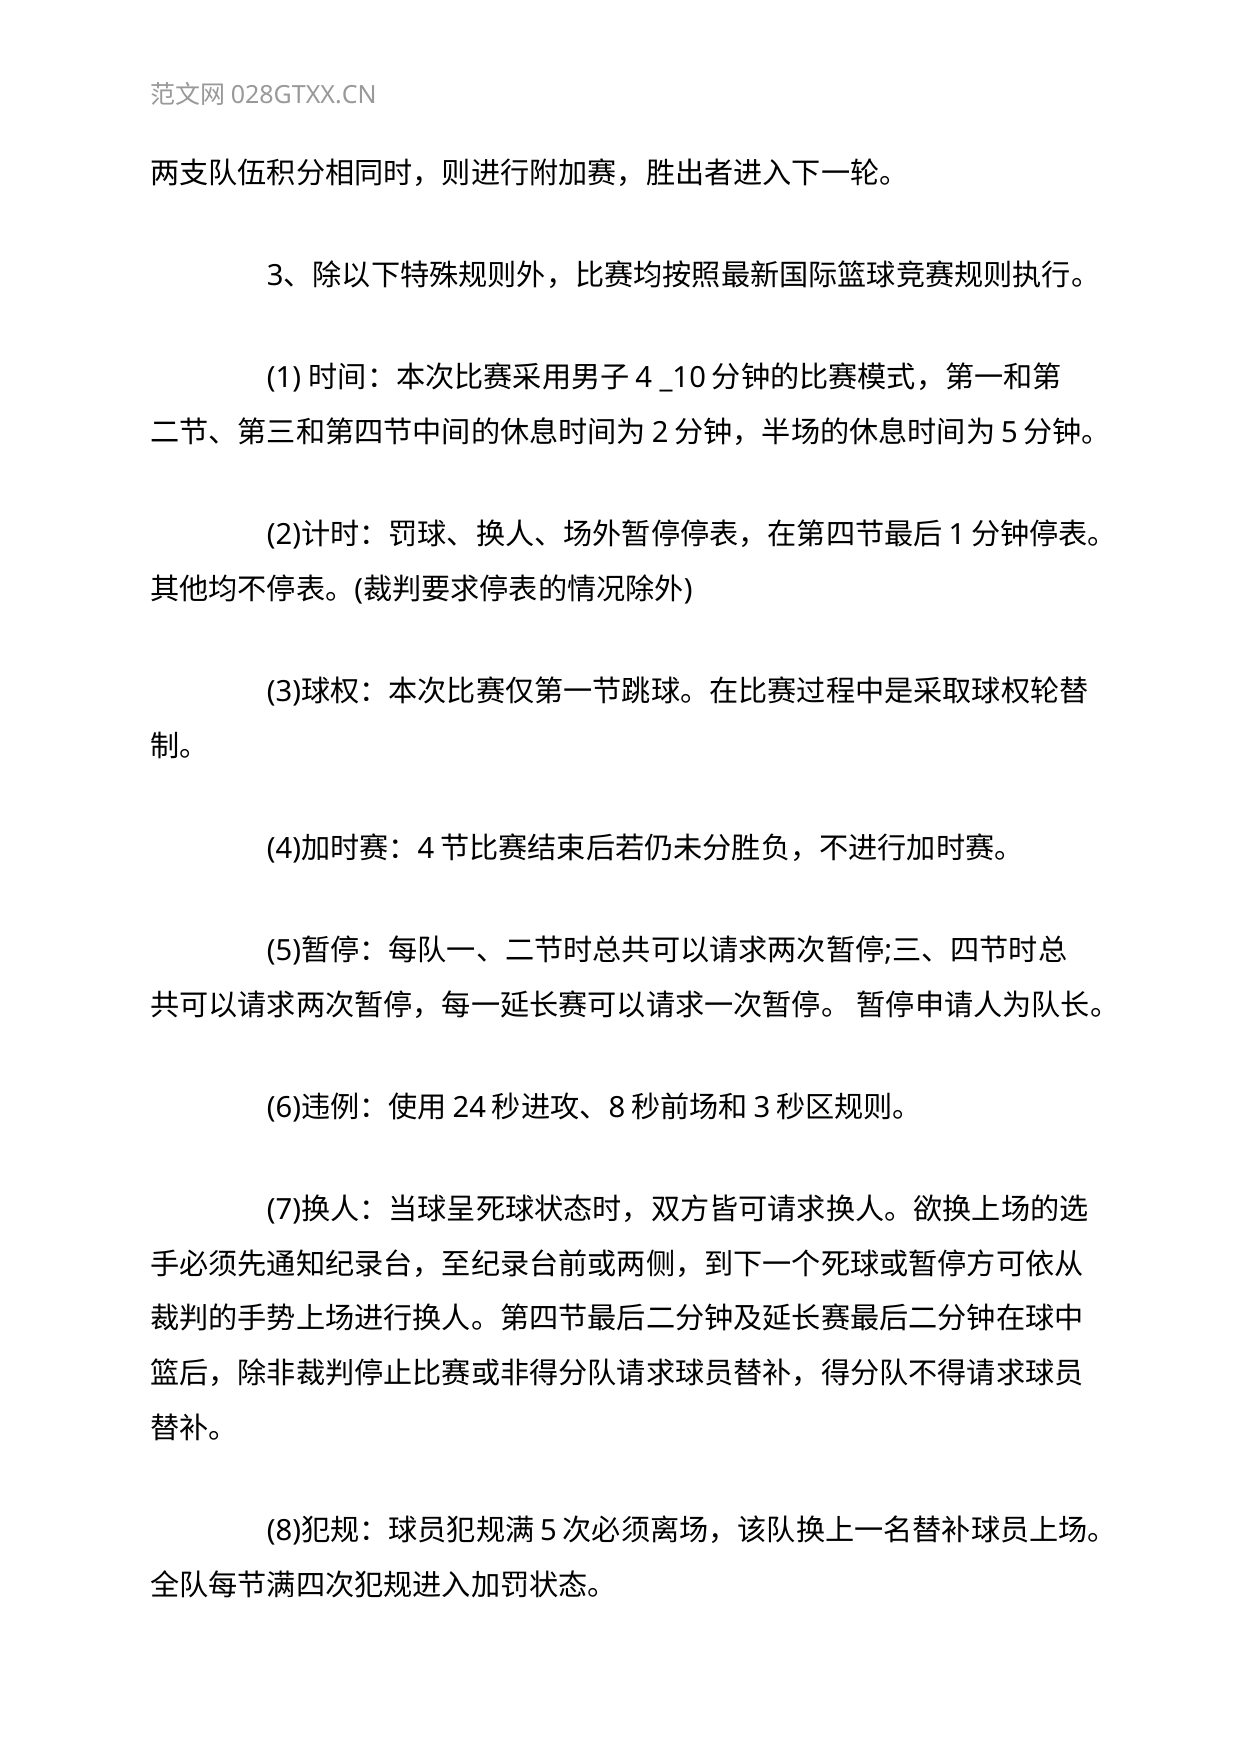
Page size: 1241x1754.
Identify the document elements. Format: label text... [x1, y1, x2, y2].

text (2)计时：罚球、换人、场外暂停停表，在第四节最后1分钟停表。其他均不停表。(裁判要求停表的情况除外) [150, 511, 1090, 608]
text (3)球权：本次比赛仅第一节跳球。在比赛过程中是采取球权轮替制。 [150, 668, 1090, 765]
text (6)违例：使用24秒进攻、8秒前场和3秒区规则。 [150, 1083, 1090, 1126]
text (5)暂停：每队一、二节时总共可以请求两次暂停;三、四节时总共可以请求两次暂停，每一延长赛可以请求一次暂停。 暂停申请人为队长。 [150, 926, 1090, 1024]
text (1) 时间：本次比赛采用男子4 _10分钟的比赛模式，第一和第二节、第三和第四节中间的休息时间为2分钟，半场的休息时间为5分钟。 [150, 354, 1090, 451]
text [150, 150, 1090, 192]
text (4)加时赛：4节比赛结束后若仍未分胜负，不进行加时赛。 [150, 824, 1090, 867]
text (8)犯规：球员犯规满5次必须离场，该队换上一名替补球员上场。全队每节满四次犯规进入加罚状态。 [150, 1507, 1090, 1604]
text (7)换人：当球呈死球状态时，双方皆可请求换人。欲换上场的选手必须先通知纪录台，至纪录台前或两侧，到下一个死球或暂停方可依从裁判的手势上场进行换人。第四节最后二分钟及延长赛最后二分钟在球中篮后，除非裁判停止比赛或非得分队请求球员替补，得分队不得请求球员替补。 [150, 1185, 1090, 1447]
text 3、除以下特殊规则外，比赛均按照最新国际篮球竞赛规则执行。 [150, 252, 1090, 294]
